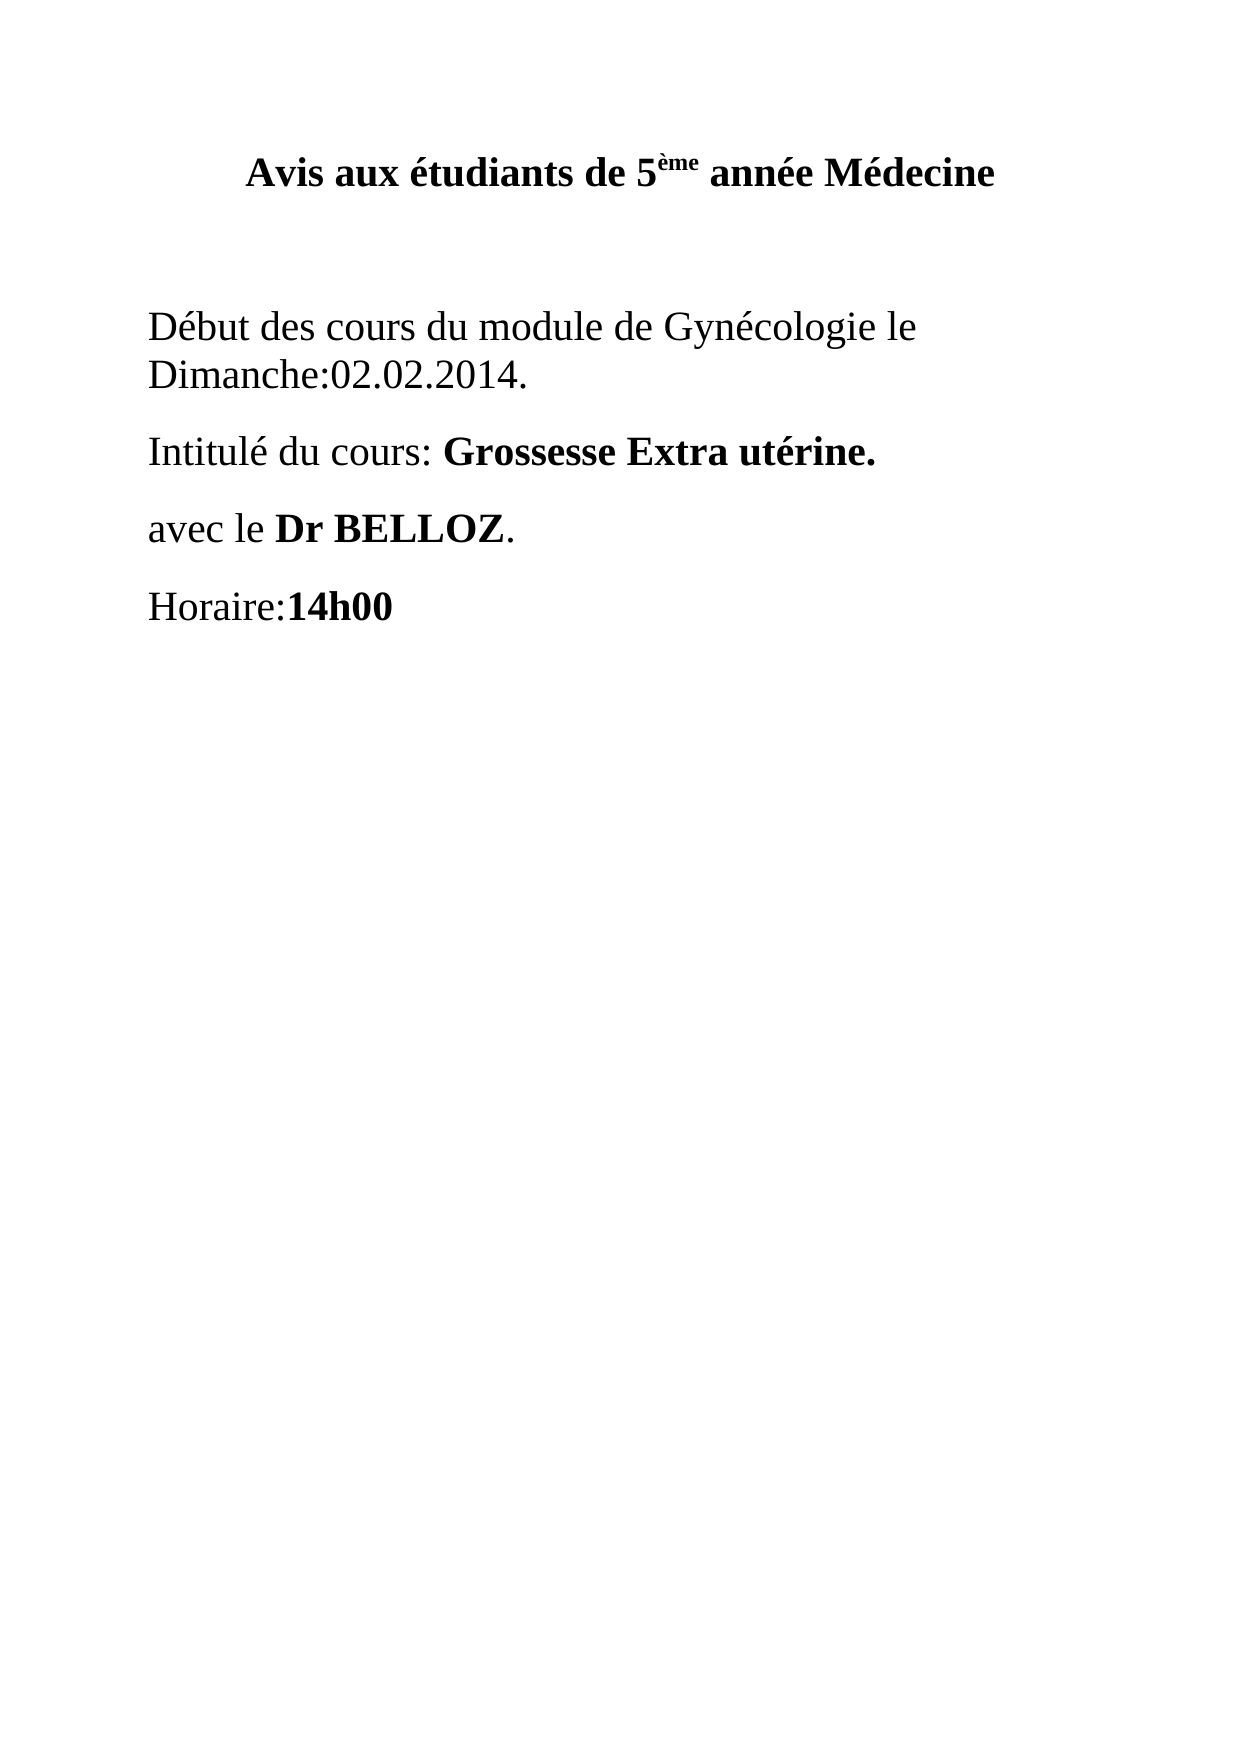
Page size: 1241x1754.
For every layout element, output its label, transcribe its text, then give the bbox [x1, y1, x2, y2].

text Horaire:14h00 [148, 581, 1093, 629]
text avec le Dr BELLOZ. [148, 504, 1093, 552]
text Début des cours du module de Gynécologie le Dimanche:02.02.2014. [148, 302, 1093, 398]
text Intitulé du cours: Grossesse Extra utérine. [148, 427, 1093, 475]
text Avis aux étudiants de 5ème année Médecine [148, 148, 1093, 196]
